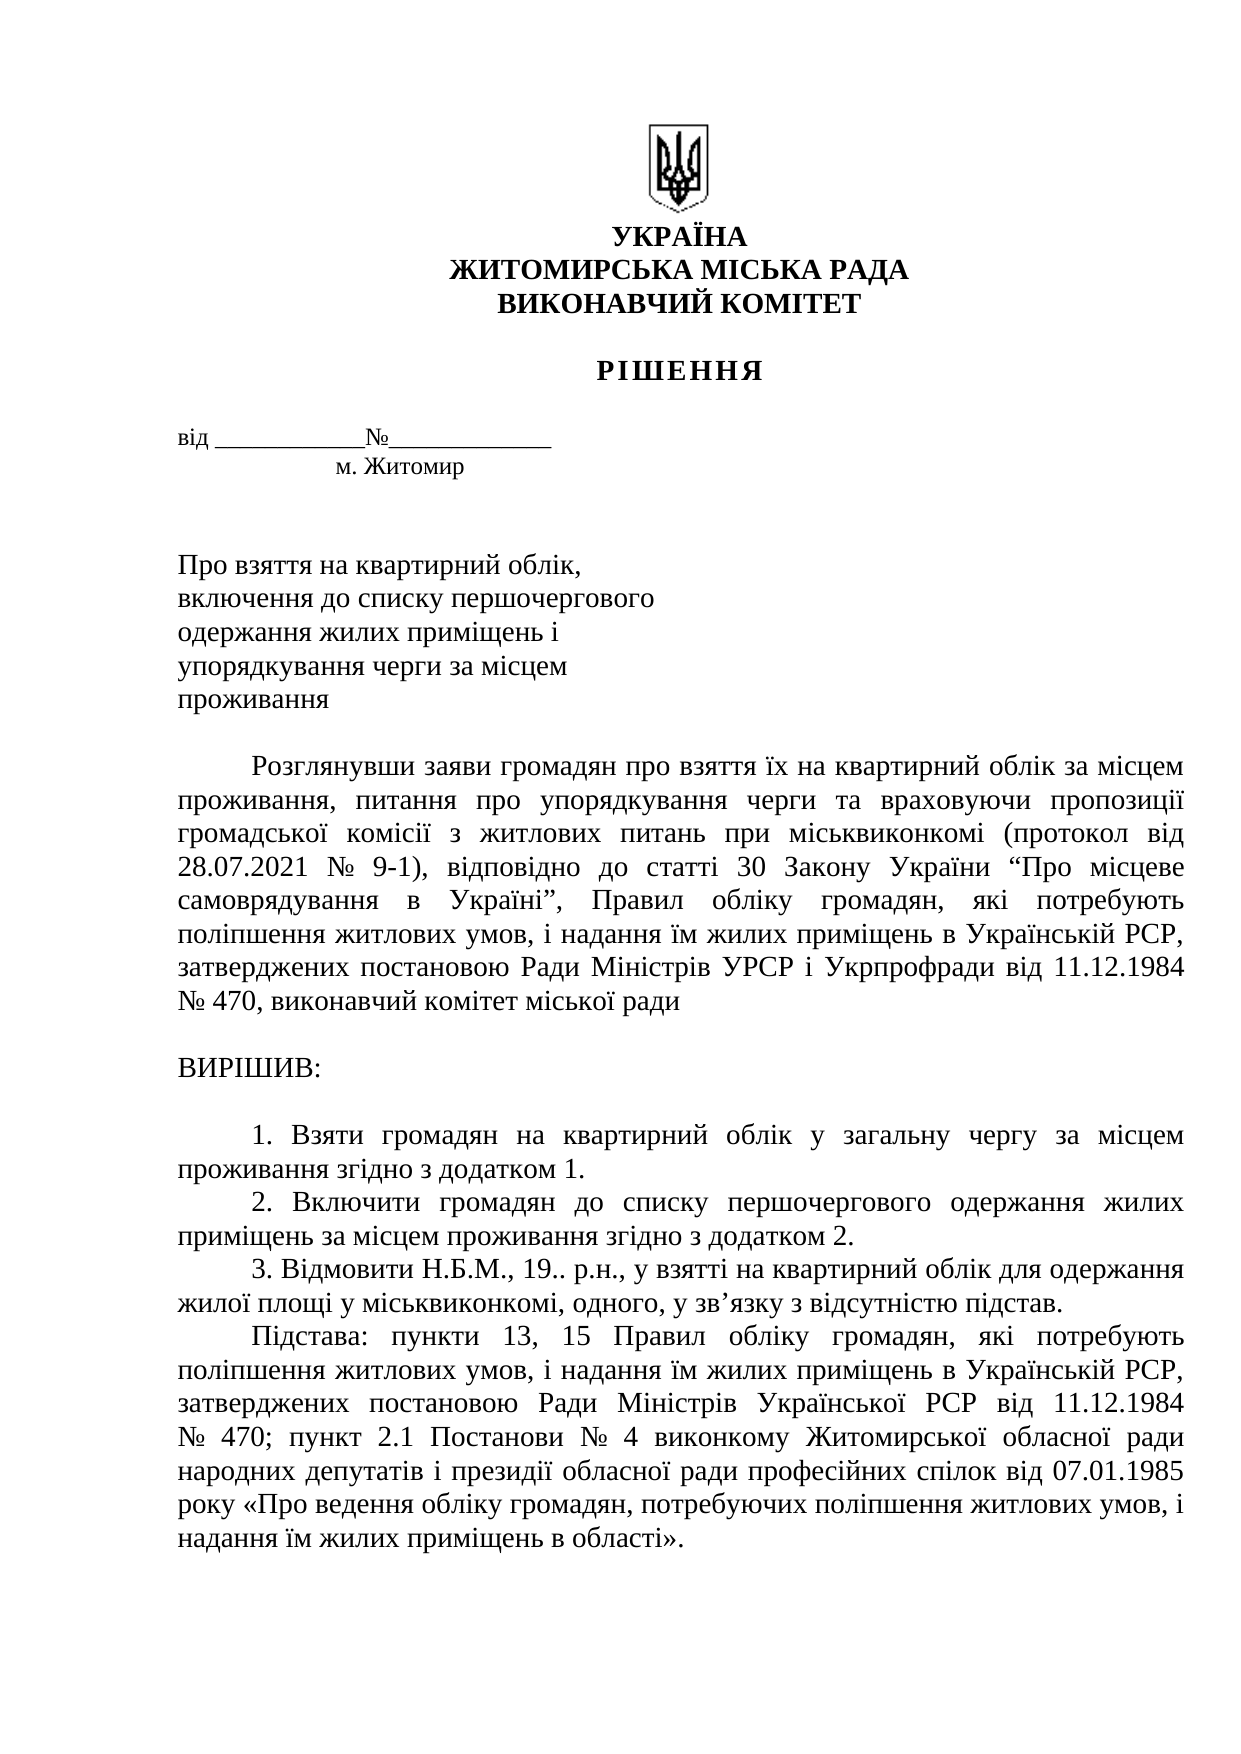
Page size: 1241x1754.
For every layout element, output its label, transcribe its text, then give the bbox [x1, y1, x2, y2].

text від ____________№_____________ [177, 422, 1181, 451]
text 3. Відмовити Н.Б.М., 19.. р.н., у взятті на квартирний облік для одержання жилої площі у міськвиконкомі, одного, у зв’язку з відсутністю підстав. [177, 1251, 1185, 1318]
text ВИРІШИВ: [177, 1050, 1185, 1084]
text м. Житомир [177, 451, 623, 480]
text 2. Включити громадян до списку першочергового одержання жилих приміщень за місцем проживання згідно з додатком 2. [177, 1184, 1185, 1251]
text Розглянувши заяви громадян про взяття їх на квартирний облік за місцем проживання, питання про упорядкування черги та враховуючи пропозиції громадської комісії з житлових питань при міськвиконкомі (протокол від 28.07.2021 № 9-1), відповідно до статті 30 Закону України “Про місцеве самоврядування в Україні”, Правил обліку громадян, які потребують поліпшення житлових умов, і надання їм жилих приміщень в Українській РСР, затверджених постановою Ради Міністрів УРСР і Укрпрофради від 11.12.1984 № 470, виконавчий комітет міської ради [177, 748, 1185, 1017]
title УКРАЇНА [177, 219, 1181, 252]
subtitle ЖИТОМИРСЬКА МІСЬКА РАДА [177, 252, 1181, 286]
subtitle ВИКОНАВЧИЙ КОМІТЕТ [177, 286, 1181, 319]
text Підстава: пункти 13, 15 Правил обліку громадян, які потребують поліпшення житлових умов, і надання їм жилих приміщень в Українській РСР, затверджених постановою Ради Міністрів Української РСР від 11.12.1984 № 470; пункт 2.1 Постанови № 4 виконкому Житомирської обласної ради народних депутатів і президії обласної ради професійних спілок від 07.01.1985 року «Про ведення обліку громадян, потребуючих поліпшення житлових умов, і надання їм жилих приміщень в області». [177, 1318, 1185, 1553]
text 1. Взяти громадян на квартирний облік у загальну чергу за місцем проживання згідно з додатком 1. [177, 1117, 1185, 1184]
text Про взяття на квартирний облік, включення до списку першочергового одержання жилих приміщень і упорядкування черги за місцем проживання [177, 547, 713, 715]
subtitle РІШЕННЯ [177, 353, 1181, 386]
